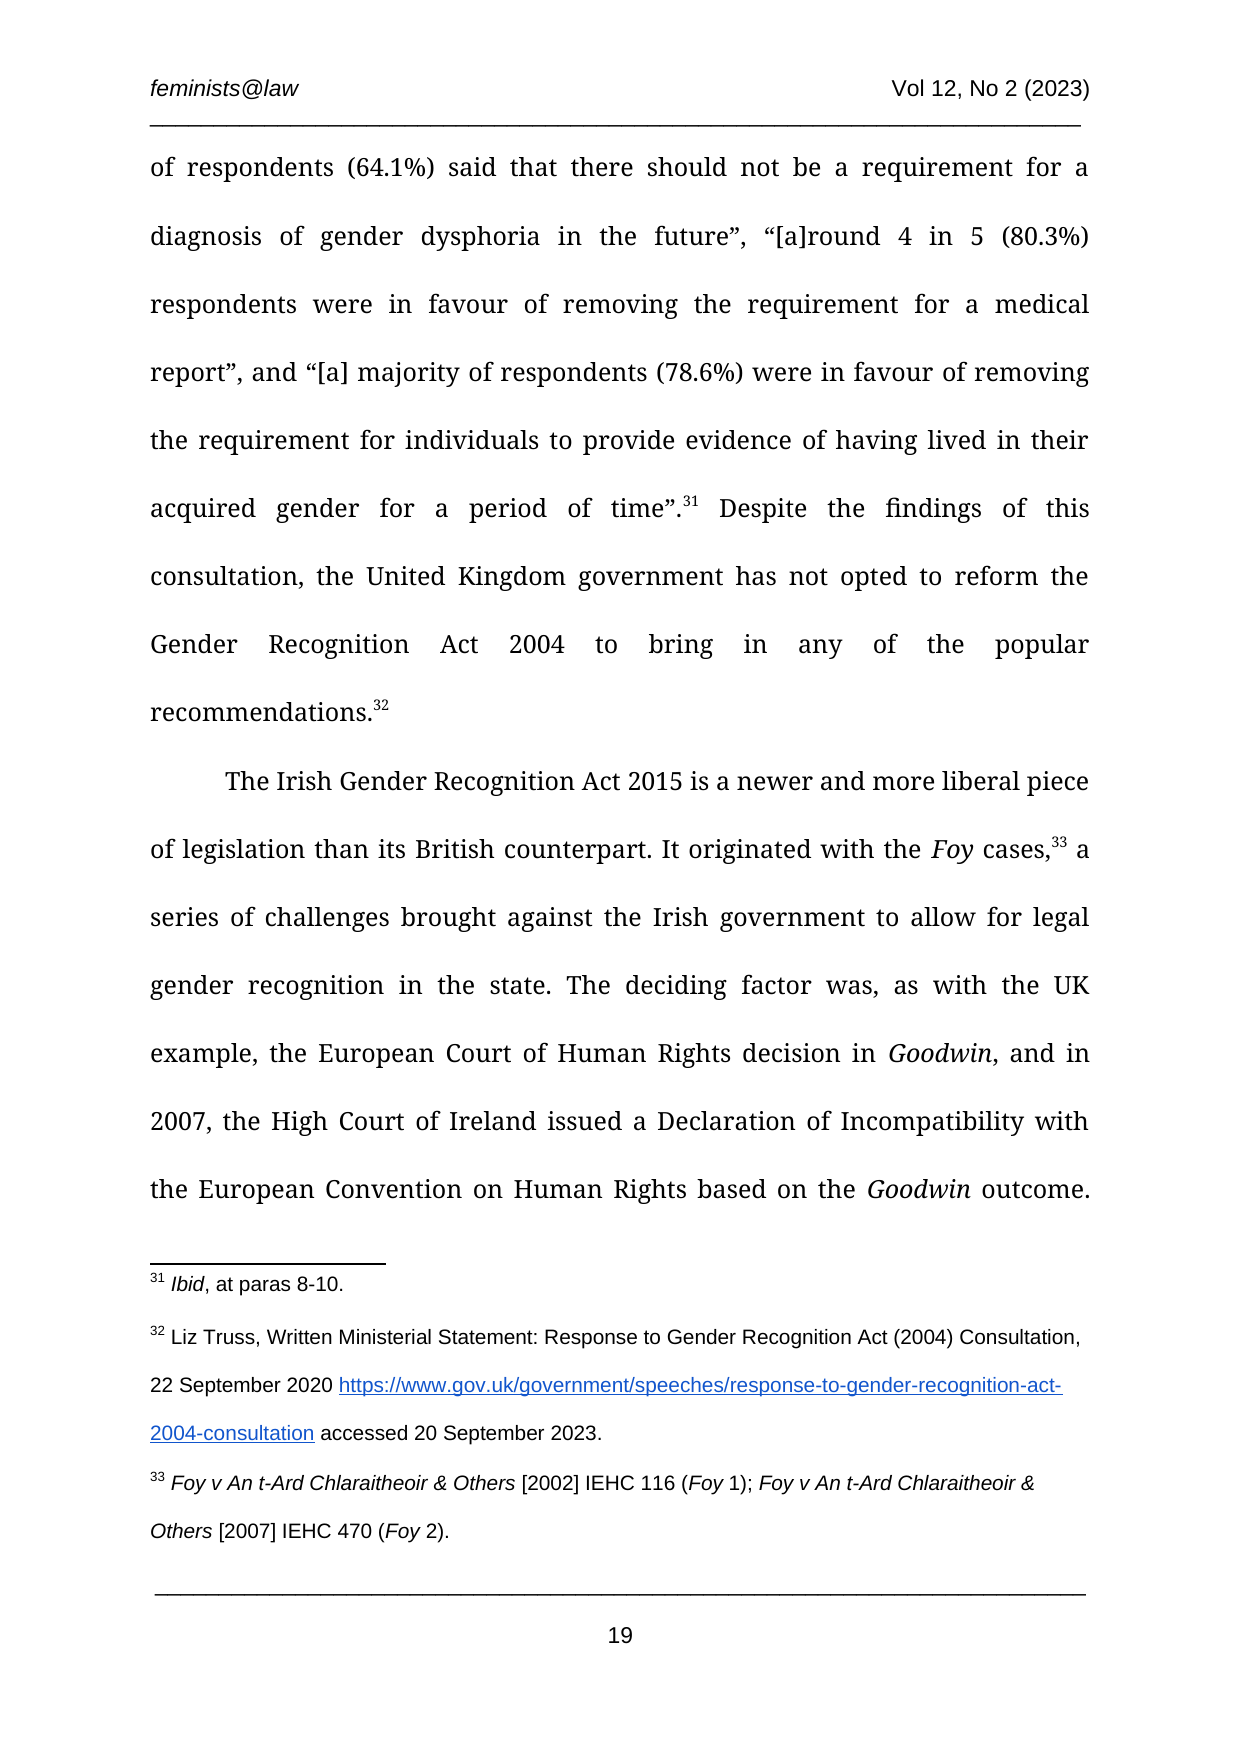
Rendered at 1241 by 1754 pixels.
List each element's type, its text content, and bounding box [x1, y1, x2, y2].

text The Irish Gender Recognition Act 2015 is a newer and more liberal piece of legislation than its British counterpart. It originated with the Foy cases, a series of challenges brought against the Irish government to allow for legal gender recognition in the state. The deciding factor was, as with the UK example, the European Court of Human Rights decision in Goodwin, and in 2007, the High Court of Ireland issued a Declaration of Incompatibility with the European Convention on Human Rights based on the Goodwin outcome. Although the Foy cases took place in 2002 and 2007, with a threatened third challenge in 2010, and despite commitments from successive Irish governments to prioritise the rights of trans persons to recognition, it was not until 2013 that the first draft Bill - which would eventually become the GRA 2015 - was introduced. [150, 763, 1090, 1206]
text On the basis of this report, a public consultation on the Gender Recognition Act 2004 was announced in 2017 and opened in 2018. The responses to the consultation were analysed in a government document in 2020. Among some notable results of the consultation were the findings that “[n]early two-thirds of respondents (64.1%) said that there should not be a requirement for a diagnosis of gender dysphoria in the future”, “[a]round 4 in 5 (80.3%) respondents were in favour of removing the requirement for a medical report”, and “[a] majority of respondents (78.6%) were in favour of removing the requirement for individuals to provide evidence of having lived in their acquired gender for a period of time”. Despite the findings of this consultation, the United Kingdom government has not opted to reform the Gender Recognition Act 2004 to bring in any of the popular recommendations. [150, 150, 1090, 729]
